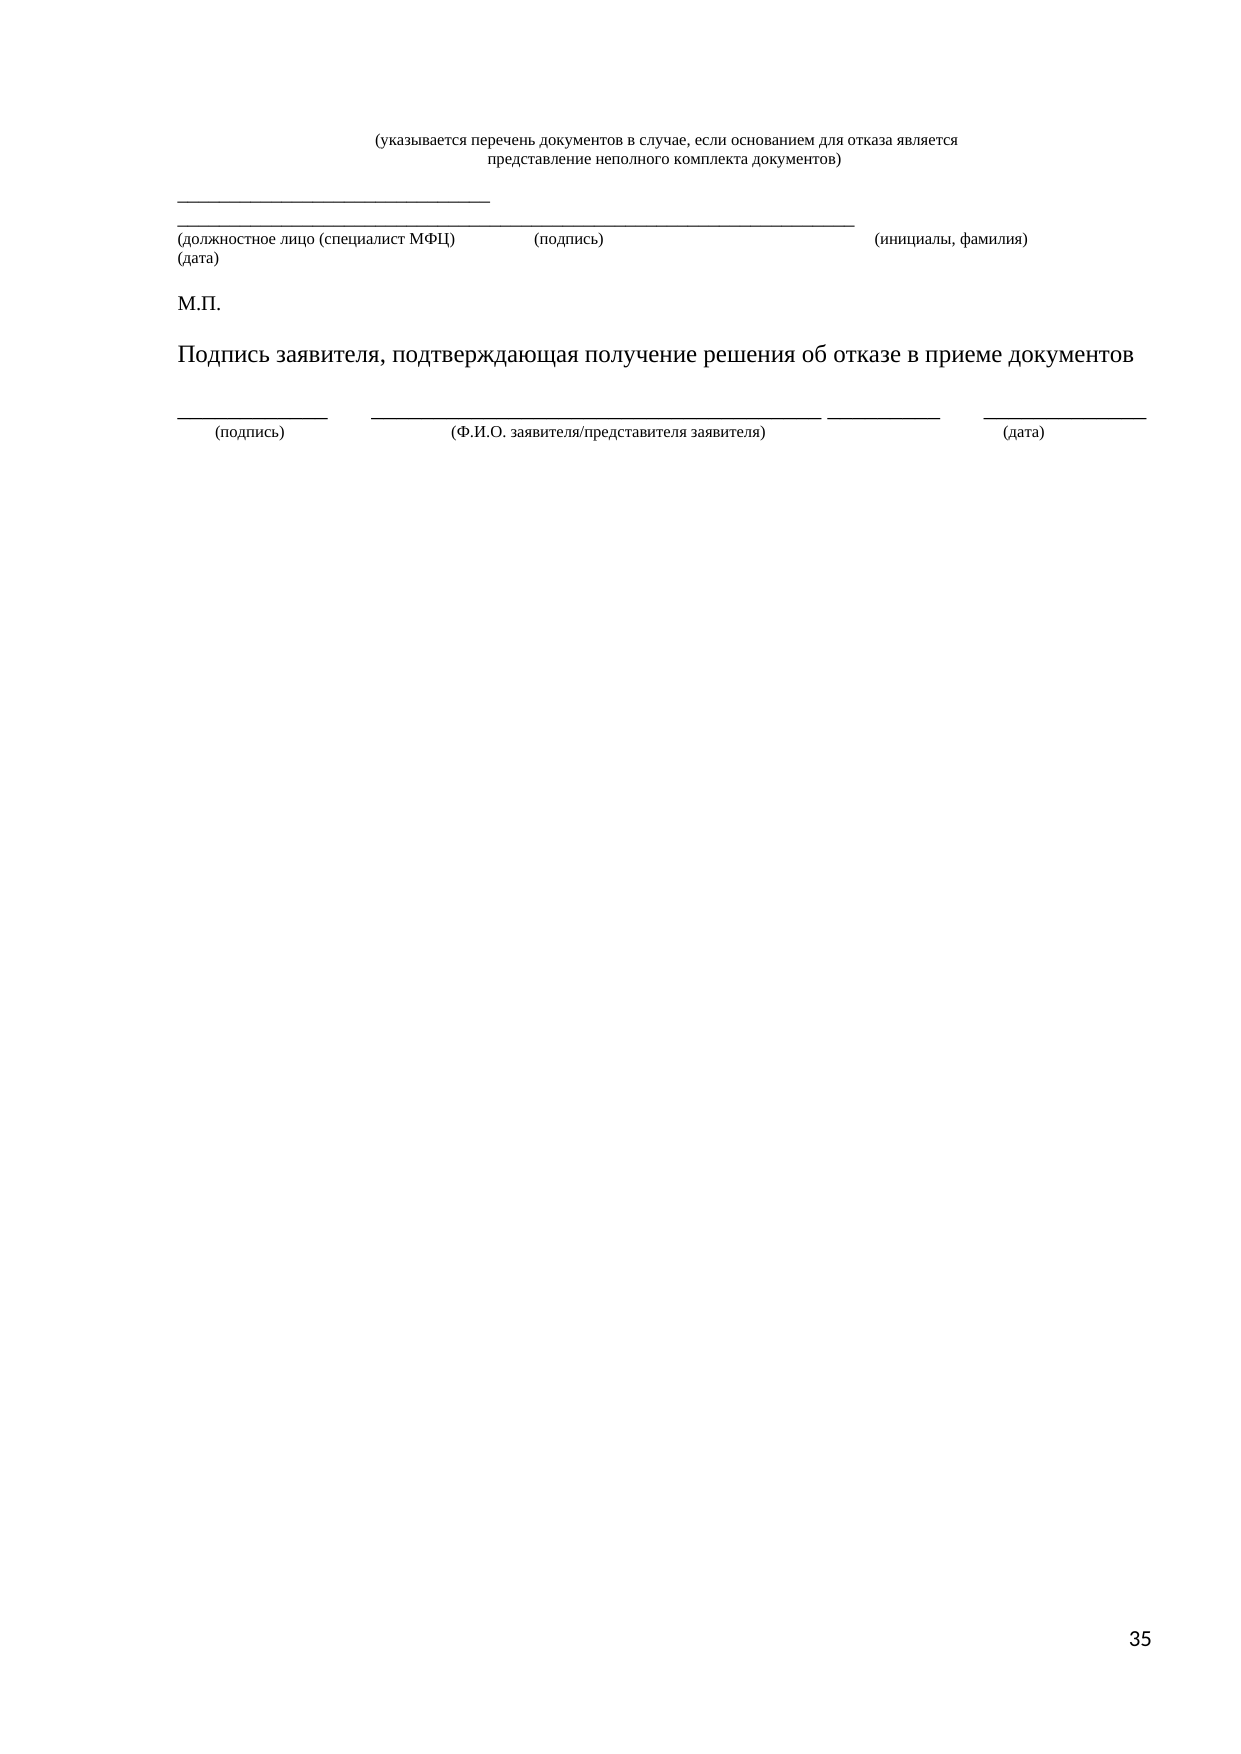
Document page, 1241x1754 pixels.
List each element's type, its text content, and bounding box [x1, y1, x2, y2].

text (указывается перечень документов в случае, если основанием для отказа является [177, 130, 1152, 149]
text ____________ ____________________________________ _________ _____________ [177, 393, 1152, 422]
text Подпись заявителя, подтверждающая получение решения об отказе в приеме документов [177, 339, 1152, 368]
text ______________________________ _________________________________________________________________ [177, 181, 1152, 229]
text представление неполного комплекта документов) [177, 149, 1152, 168]
text М.П. [177, 291, 1152, 315]
text (должностное лицо (специалист МФЦ) (подпись) (инициалы, фамилия) (дата) [177, 229, 1152, 267]
text (подпись) (Ф.И.О. заявителя/представителя заявителя) (дата) [177, 422, 1152, 441]
